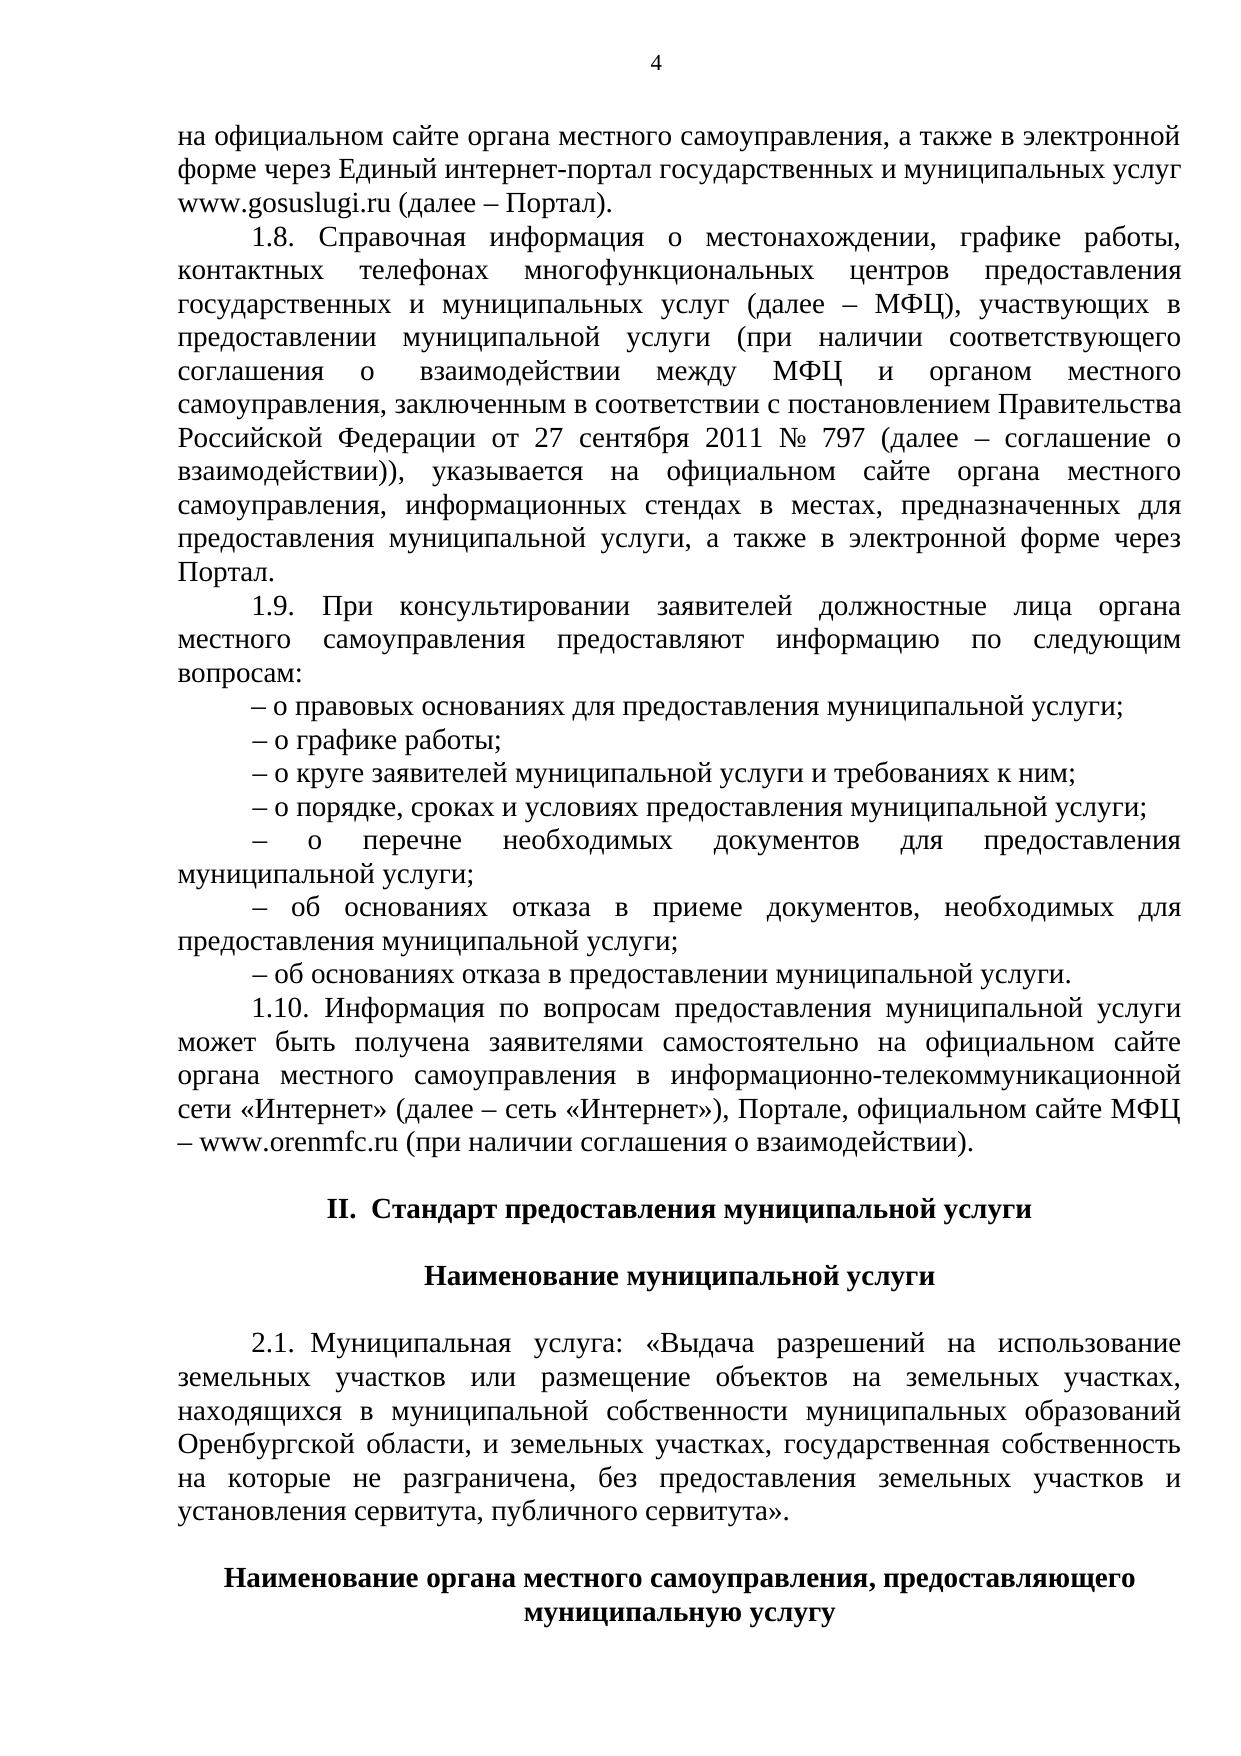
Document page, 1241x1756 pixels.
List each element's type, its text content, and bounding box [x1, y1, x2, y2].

subtitle Стандарт предоставления муниципальной услуги [177, 1191, 1182, 1225]
list Информация по вопросам предоставления муниципальной услуги может быть получена заявителями самостоятельно на официальном сайте органа местного самоуправления в информационно-телекоммуникационной сети «Интернет» (далее – сеть «Интернет»), Портале, официальном сайте МФЦ – www.orenmfc.ru (при наличии соглашения о взаимодействии). [177, 990, 1182, 1158]
list – о правовых основаниях для предоставления муниципальной услуги; [177, 688, 1182, 722]
subtitle Наименование муниципальной услуги [177, 1258, 1182, 1292]
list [177, 118, 1182, 219]
list Справочная информация о местонахождении, графике работы, контактных телефонах многофункциональных центров предоставления государственных и муниципальных услуг (далее – МФЦ), участвующих в предоставлении муниципальной услуги (при наличии соответствующего соглашения о взаимодействии между МФЦ и органом местного самоуправления, заключенным в соответствии с постановлением Правительства Российской Федерации от 27 сентября 2011 № 797 (далее – соглашение о взаимодействии)), указывается на официальном сайте органа местного самоуправления, информационных стендах в местах, предназначенных для предоставления муниципальной услуги, а также в электронной форме через Портал. [177, 219, 1182, 588]
text – об основаниях отказа в приеме документов, необходимых для предоставления муниципальной услуги; [177, 889, 1182, 957]
text – о графике работы; [177, 722, 1182, 755]
text – о круге заявителей муниципальной услуги и требованиях к ним; [177, 755, 1182, 789]
subtitle Наименование органа местного самоуправления, предоставляющего муниципальную услугу [177, 1560, 1182, 1627]
text – о порядке, сроках и условиях предоставления муниципальной услуги; [177, 789, 1182, 822]
list Муниципальная услуга: «Выдача разрешений на использование земельных участков или размещение объектов на земельных участках, находящихся в муниципальной собственности муниципальных образований Оренбургской области, и земельных участках, государственная собственность на которые не разграничена, без предоставления земельных участков и установления сервитута, публичного сервитута». [177, 1326, 1182, 1527]
text – о перечне необходимых документов для предоставления муниципальной услуги; [177, 822, 1182, 889]
list При консультировании заявителей должностные лица органа местного самоуправления предоставляют информацию по следующим вопросам: [177, 588, 1182, 688]
text – об основаниях отказа в предоставлении муниципальной услуги. [177, 957, 1182, 990]
